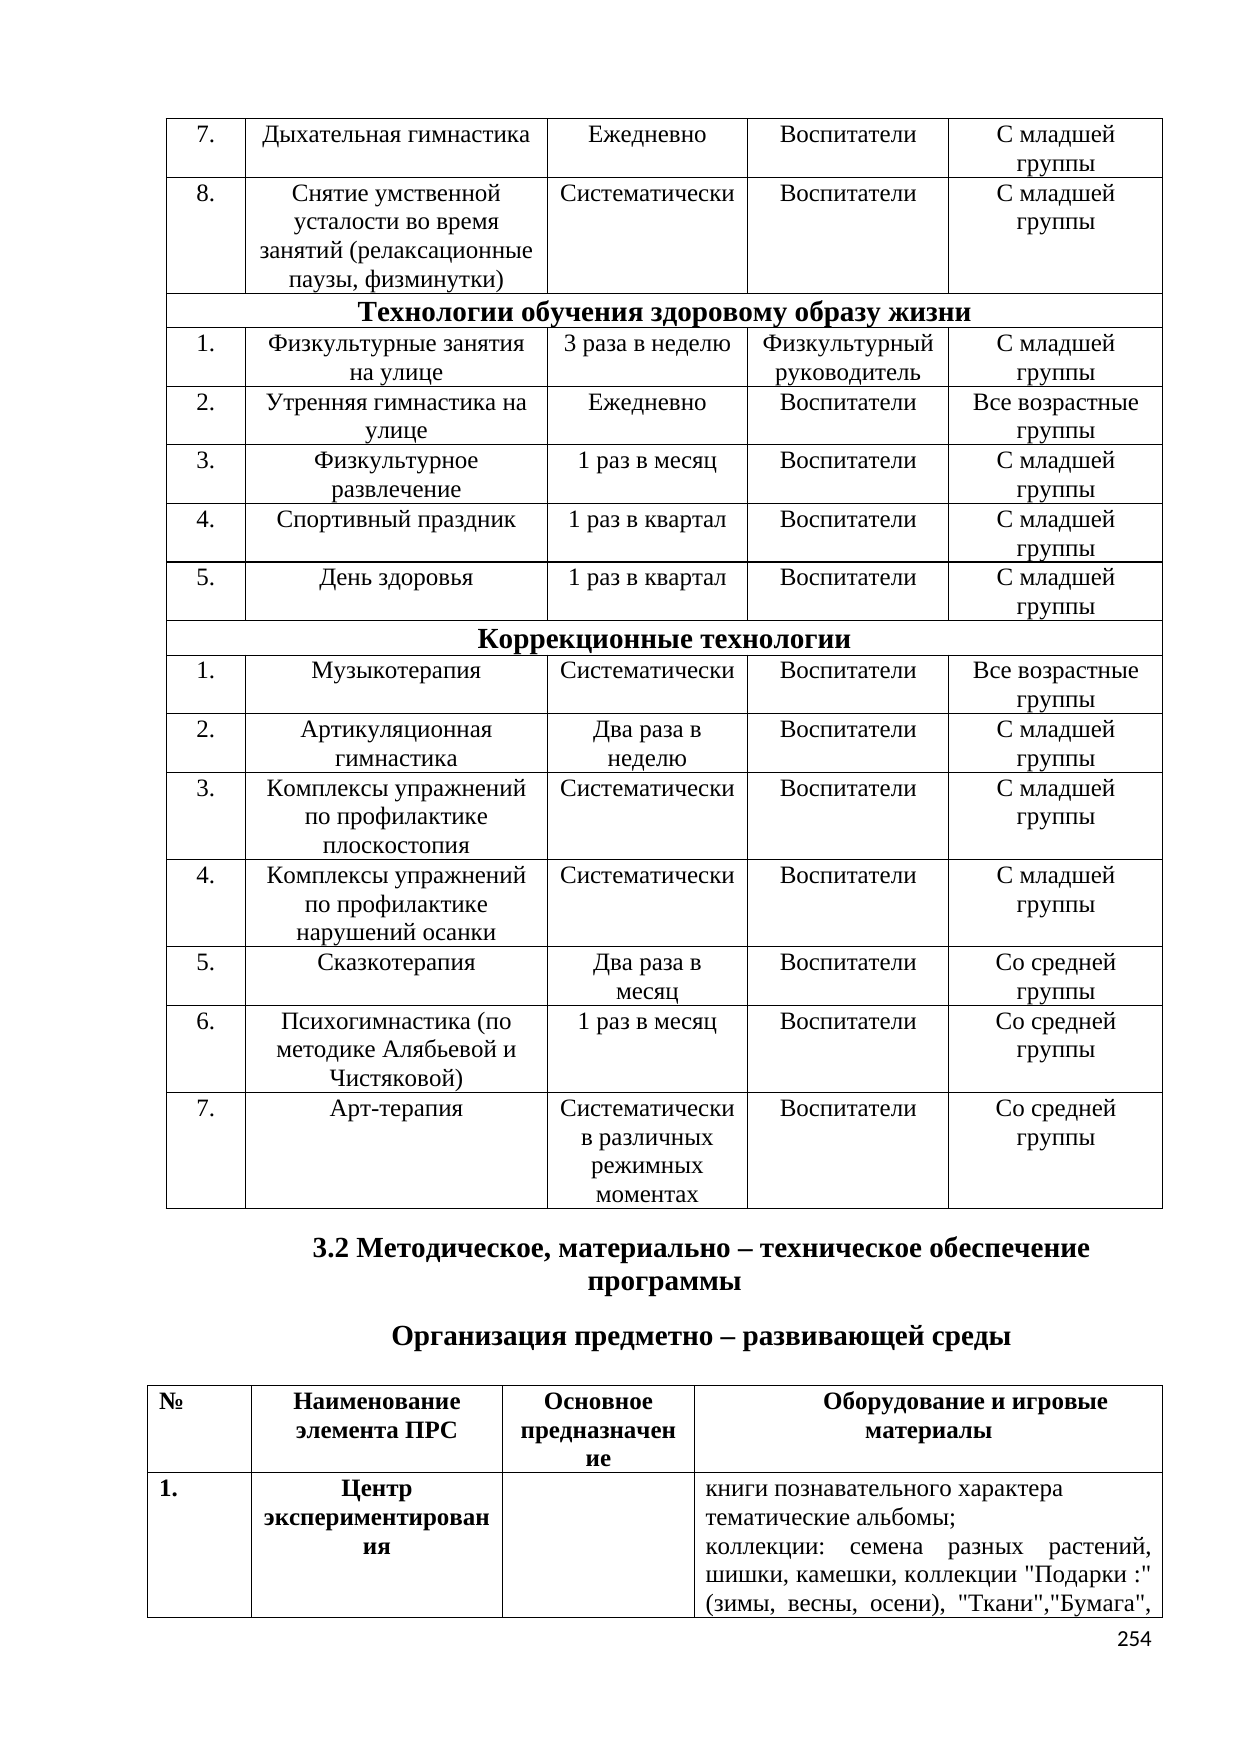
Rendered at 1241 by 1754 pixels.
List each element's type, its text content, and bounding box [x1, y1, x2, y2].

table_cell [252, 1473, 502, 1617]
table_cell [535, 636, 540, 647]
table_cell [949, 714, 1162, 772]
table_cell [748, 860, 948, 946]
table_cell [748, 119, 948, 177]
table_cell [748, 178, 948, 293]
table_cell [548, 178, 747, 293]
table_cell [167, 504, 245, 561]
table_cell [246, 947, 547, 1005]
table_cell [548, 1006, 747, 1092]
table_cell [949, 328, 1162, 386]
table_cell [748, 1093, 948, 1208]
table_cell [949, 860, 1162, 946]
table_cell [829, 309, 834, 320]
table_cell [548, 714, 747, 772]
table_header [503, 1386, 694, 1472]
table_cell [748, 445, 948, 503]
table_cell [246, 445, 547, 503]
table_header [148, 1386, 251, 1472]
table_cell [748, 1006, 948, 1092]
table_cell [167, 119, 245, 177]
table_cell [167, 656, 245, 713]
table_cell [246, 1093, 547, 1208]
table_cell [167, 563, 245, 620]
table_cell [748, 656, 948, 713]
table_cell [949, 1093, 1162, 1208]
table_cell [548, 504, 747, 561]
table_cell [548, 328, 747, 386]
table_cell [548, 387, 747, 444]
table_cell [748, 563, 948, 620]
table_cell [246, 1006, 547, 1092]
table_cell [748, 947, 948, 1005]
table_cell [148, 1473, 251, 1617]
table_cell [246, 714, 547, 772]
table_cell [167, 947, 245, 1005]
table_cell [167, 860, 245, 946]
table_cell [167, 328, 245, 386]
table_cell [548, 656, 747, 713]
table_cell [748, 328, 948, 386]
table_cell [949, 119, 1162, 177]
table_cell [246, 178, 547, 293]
subtitle Организация предметно – развивающей среды [177, 1318, 1152, 1351]
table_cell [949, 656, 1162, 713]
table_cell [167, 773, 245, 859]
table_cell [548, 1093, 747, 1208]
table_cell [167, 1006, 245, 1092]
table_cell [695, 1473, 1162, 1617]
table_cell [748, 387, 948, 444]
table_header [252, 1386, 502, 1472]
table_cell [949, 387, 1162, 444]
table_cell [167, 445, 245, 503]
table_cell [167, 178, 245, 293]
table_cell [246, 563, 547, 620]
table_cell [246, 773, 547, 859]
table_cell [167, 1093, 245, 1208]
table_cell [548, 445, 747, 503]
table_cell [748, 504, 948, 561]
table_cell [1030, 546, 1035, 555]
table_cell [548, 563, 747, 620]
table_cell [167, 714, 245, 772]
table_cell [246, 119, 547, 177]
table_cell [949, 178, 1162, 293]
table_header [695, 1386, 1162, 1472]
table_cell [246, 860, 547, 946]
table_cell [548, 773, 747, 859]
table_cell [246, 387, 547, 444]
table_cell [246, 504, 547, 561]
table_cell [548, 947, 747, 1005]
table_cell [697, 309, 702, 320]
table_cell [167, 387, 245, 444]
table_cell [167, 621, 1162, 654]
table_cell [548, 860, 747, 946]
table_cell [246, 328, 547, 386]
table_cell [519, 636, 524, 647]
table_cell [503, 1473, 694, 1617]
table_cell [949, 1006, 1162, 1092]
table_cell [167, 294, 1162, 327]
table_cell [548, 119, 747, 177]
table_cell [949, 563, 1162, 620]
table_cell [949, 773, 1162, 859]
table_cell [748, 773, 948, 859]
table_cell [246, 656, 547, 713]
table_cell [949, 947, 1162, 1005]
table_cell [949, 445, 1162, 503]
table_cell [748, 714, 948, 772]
subtitle 3.2 Методическое, материально – техническое обеспечение программы [177, 1230, 1152, 1297]
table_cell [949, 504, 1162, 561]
